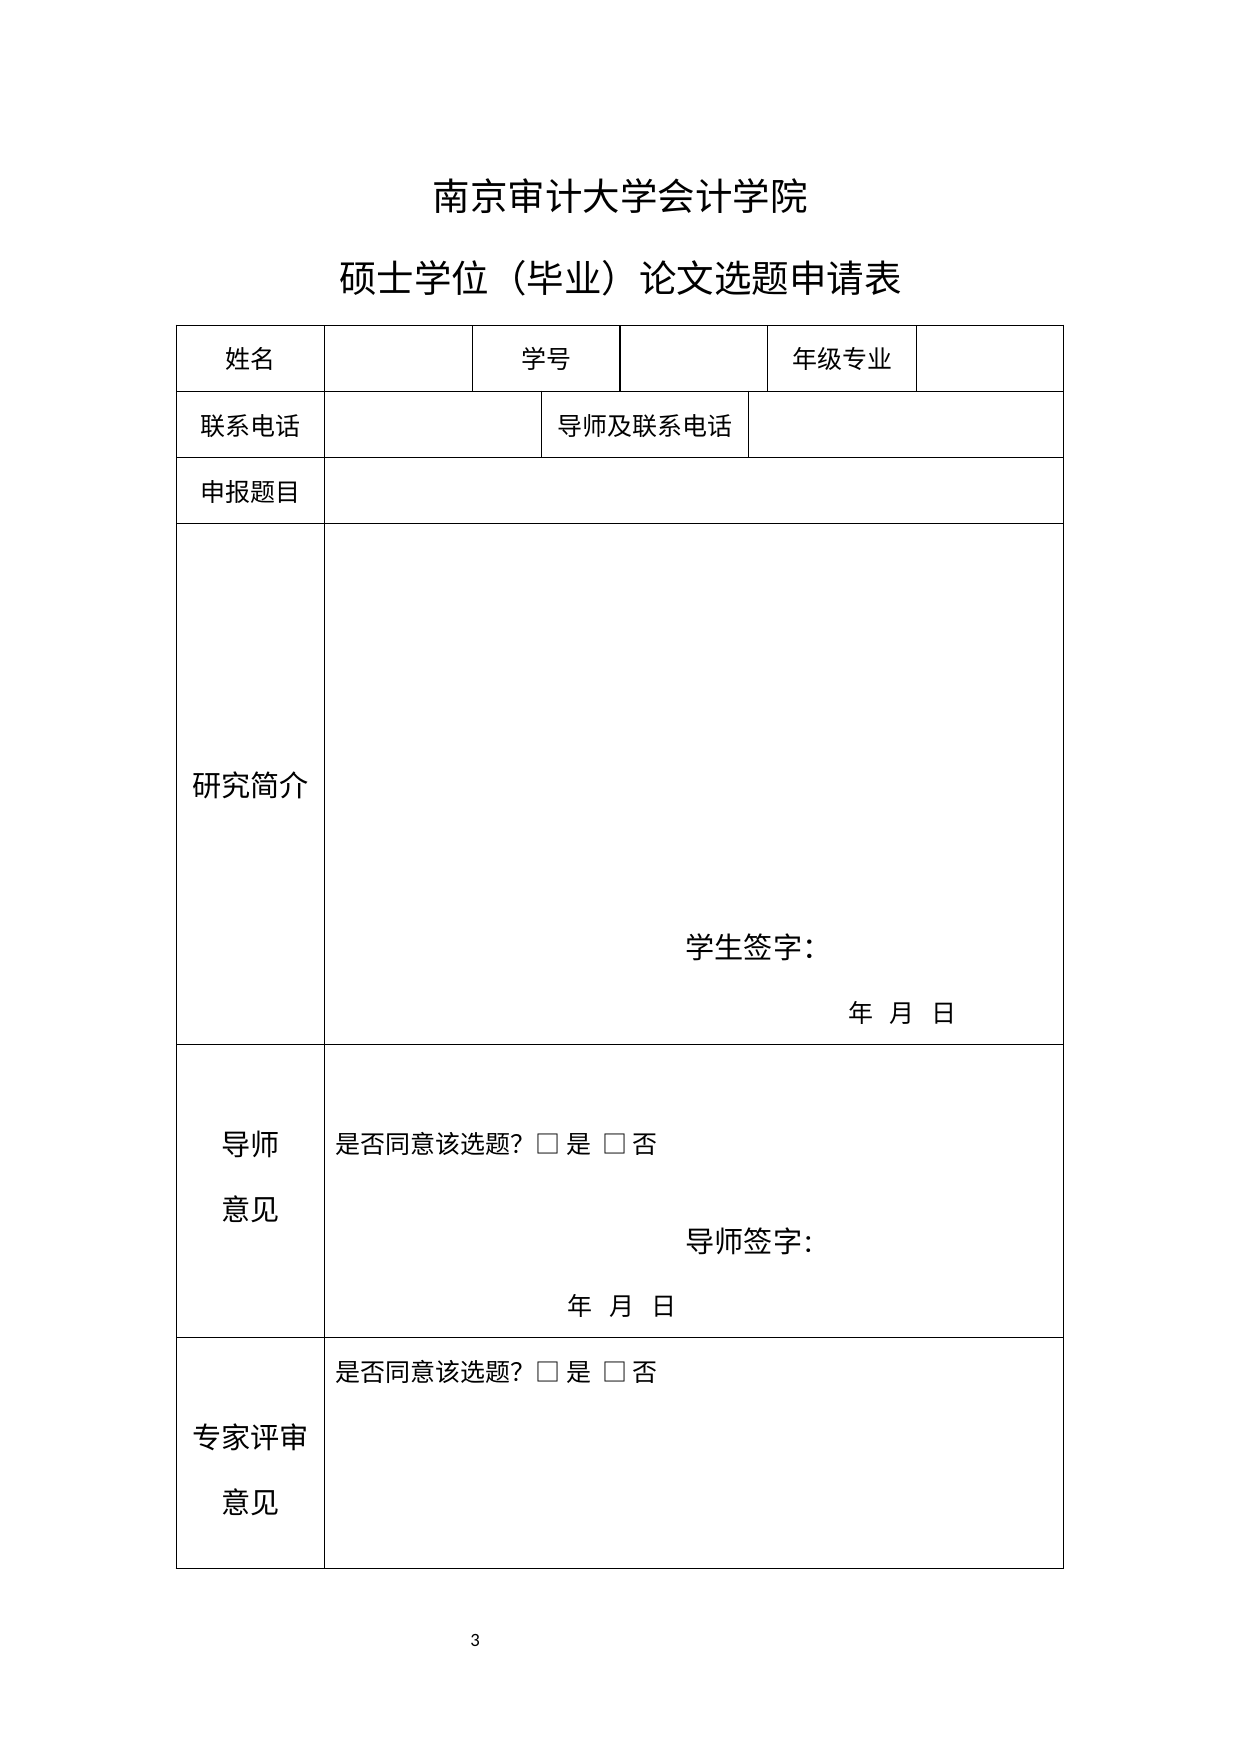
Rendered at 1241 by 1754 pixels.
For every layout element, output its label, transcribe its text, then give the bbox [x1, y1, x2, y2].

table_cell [325, 1338, 1063, 1568]
table_cell 导师及联系电话 [542, 392, 748, 457]
table_cell 学生签字： 年 月 日 [325, 524, 1063, 1044]
table_header [621, 326, 767, 391]
text 硕士学位（毕业）论文选题申请表 [187, 243, 1053, 308]
table_header 年级专业 [768, 326, 916, 391]
table_cell [749, 392, 1063, 457]
table_header 姓名 [177, 326, 324, 391]
table_cell 是否同意该选题？□ 是 □ 否 导师签字： 年 月 日 [325, 1045, 1063, 1337]
table_cell 研究简介 [177, 524, 324, 1044]
table_cell 导师 意见 [177, 1045, 324, 1337]
table_cell 申报题目 [177, 458, 324, 523]
table_cell 专家评审意见 [177, 1338, 324, 1568]
text 南京审计大学会计学院 [187, 162, 1053, 227]
table_cell 联系电话 [177, 392, 324, 457]
table_header [917, 326, 1063, 391]
table_cell [325, 392, 541, 457]
table_header 学号 [473, 326, 619, 391]
table_cell [325, 458, 1063, 523]
table_header [325, 326, 472, 391]
